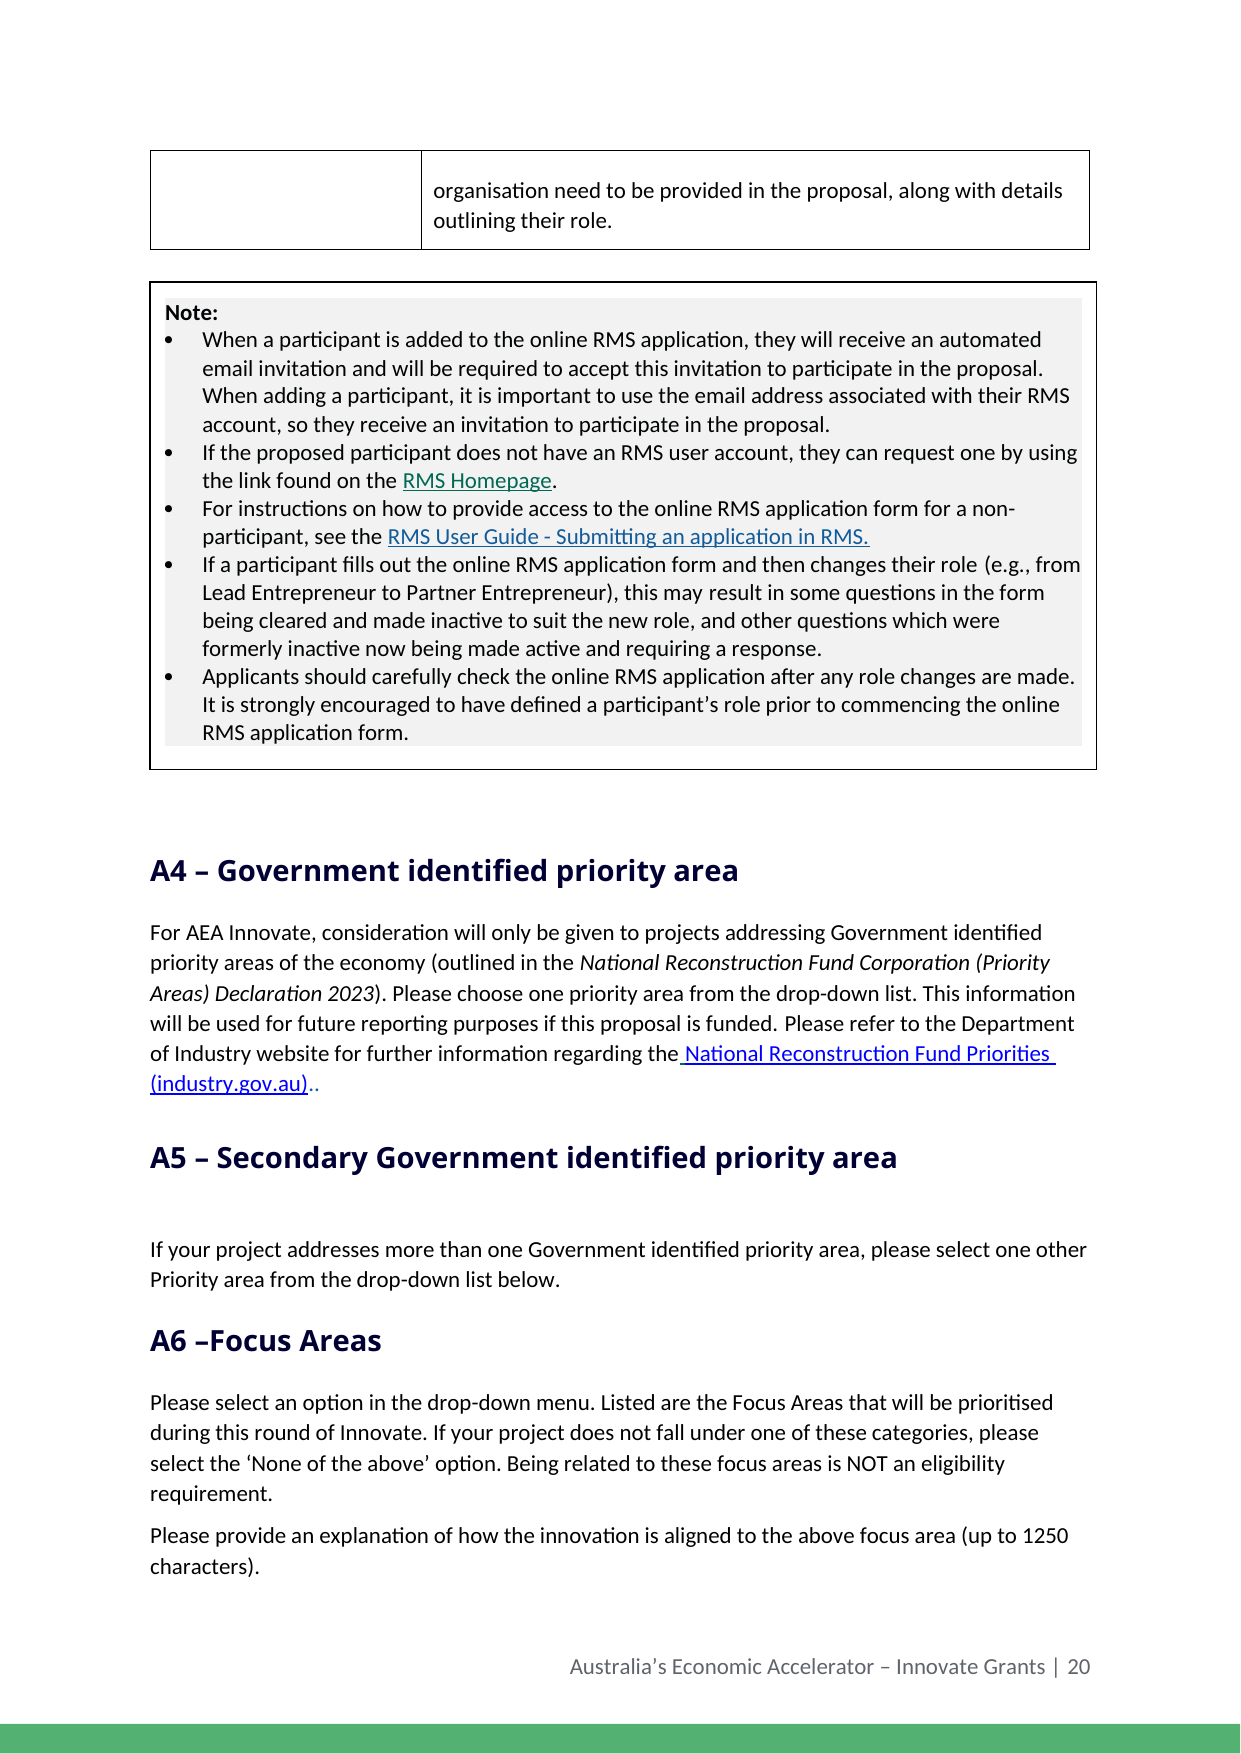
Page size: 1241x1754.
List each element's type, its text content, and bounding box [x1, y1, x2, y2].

subtitle A6 –Focus Areas [150, 1320, 1090, 1360]
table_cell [151, 151, 421, 249]
subtitle A4 – Government identified priority area [150, 850, 1090, 890]
text If your project addresses more than one Government identified priority area, please select one other Priority area from the drop-down list below. [150, 1235, 1090, 1293]
text Please select an option in the drop-down menu. Listed are the Focus Areas that will be prioritised during this round of Innovate. If your project does not fall under one of these categories, please select the ‘None of the above’ option. Being related to these focus areas is NOT an eligibility requirement. [150, 1388, 1090, 1507]
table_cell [422, 151, 1089, 249]
text Please provide an explanation of how the innovation is aligned to the above focus area (up to 1250 characters). [150, 1522, 1090, 1580]
subtitle A5 – Secondary Government identified priority area [150, 1137, 1090, 1177]
text For AEA Innovate, consideration will only be given to projects addressing Government identified priority areas of the economy (outlined in the National Reconstruction Fund Corporation (Priority Areas) Declaration 2023). Please choose one priority area from the drop-down list. This information will be used for future reporting purposes if this proposal is funded. Please refer to the Department of Industry website for further information regarding the National Reconstruction Fund Priorities (industry.gov.au).. [150, 918, 1090, 1097]
